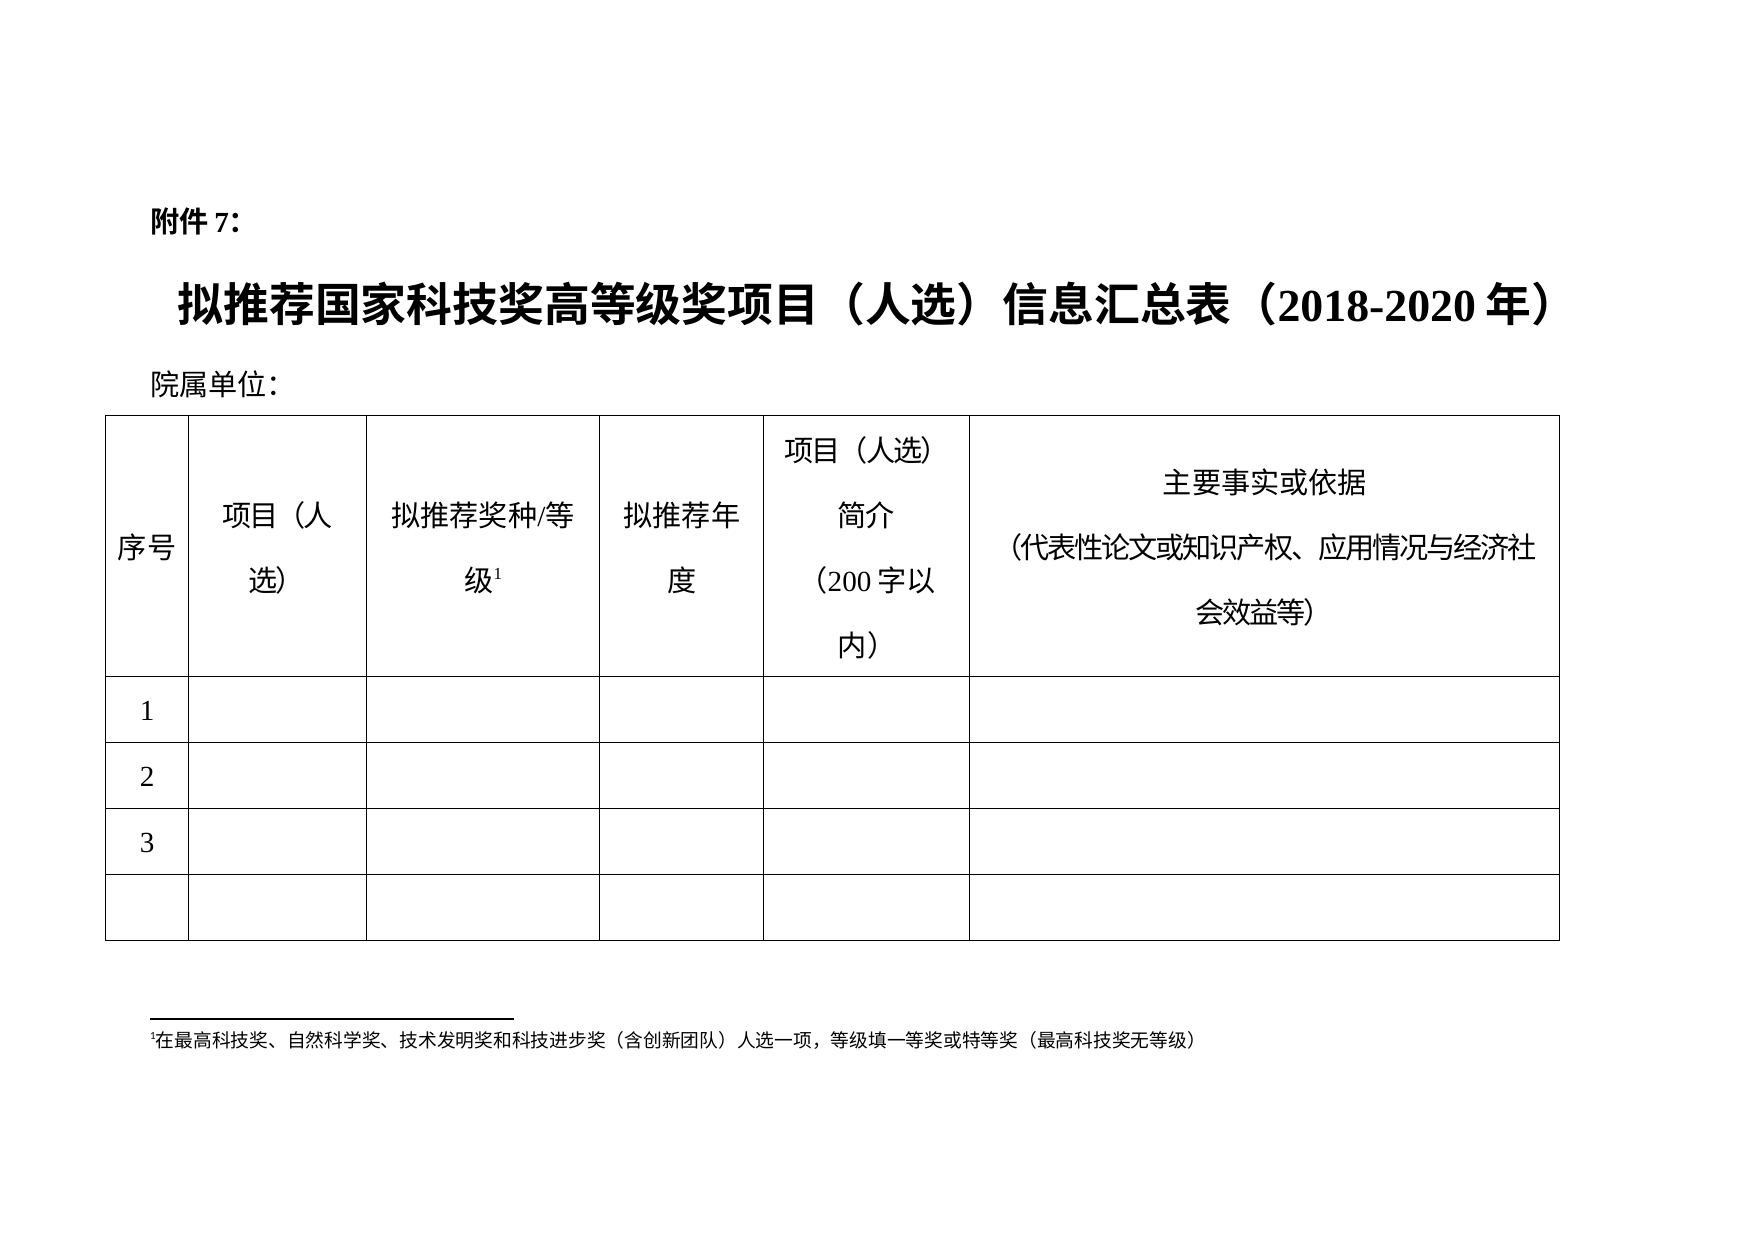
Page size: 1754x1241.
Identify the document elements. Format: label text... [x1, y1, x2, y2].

table_cell [764, 677, 969, 742]
table_cell [970, 677, 1559, 742]
table_header 拟推荐年度 [600, 416, 763, 676]
table_cell [106, 875, 188, 940]
table_cell 1 [106, 677, 188, 742]
table_header 拟推荐奖种/等级 [367, 416, 599, 676]
table_header 项目（人选） [189, 416, 366, 676]
table_cell [189, 809, 366, 874]
text 院属单位： [150, 350, 1604, 415]
table_cell [600, 677, 763, 742]
table_cell [970, 809, 1559, 874]
table_cell [764, 875, 969, 940]
table_cell 2 [106, 743, 188, 808]
table_cell [189, 875, 366, 940]
table_cell [367, 875, 599, 940]
text 附件7： [150, 187, 1604, 252]
table_header 主要事实或依据 （代表性论文或知识产权、应用情况与经济社会效益等） [970, 416, 1559, 676]
table_header 项目（人选）简介 （200字以内） [764, 416, 969, 676]
table_cell [189, 677, 366, 742]
table_cell [970, 875, 1559, 940]
table_header 序号 [106, 416, 188, 676]
table_cell [367, 677, 599, 742]
table_cell [367, 809, 599, 874]
text 拟推荐国家科技奖高等级奖项目（人选）信息汇总表（2018-2020年） [150, 252, 1604, 350]
table_cell [600, 875, 763, 940]
table_cell [764, 743, 969, 808]
table_cell [189, 743, 366, 808]
table_cell [970, 743, 1559, 808]
table_cell [600, 743, 763, 808]
table_cell [764, 809, 969, 874]
table_cell [367, 743, 599, 808]
table_cell 3 [106, 809, 188, 874]
table_cell [600, 809, 763, 874]
